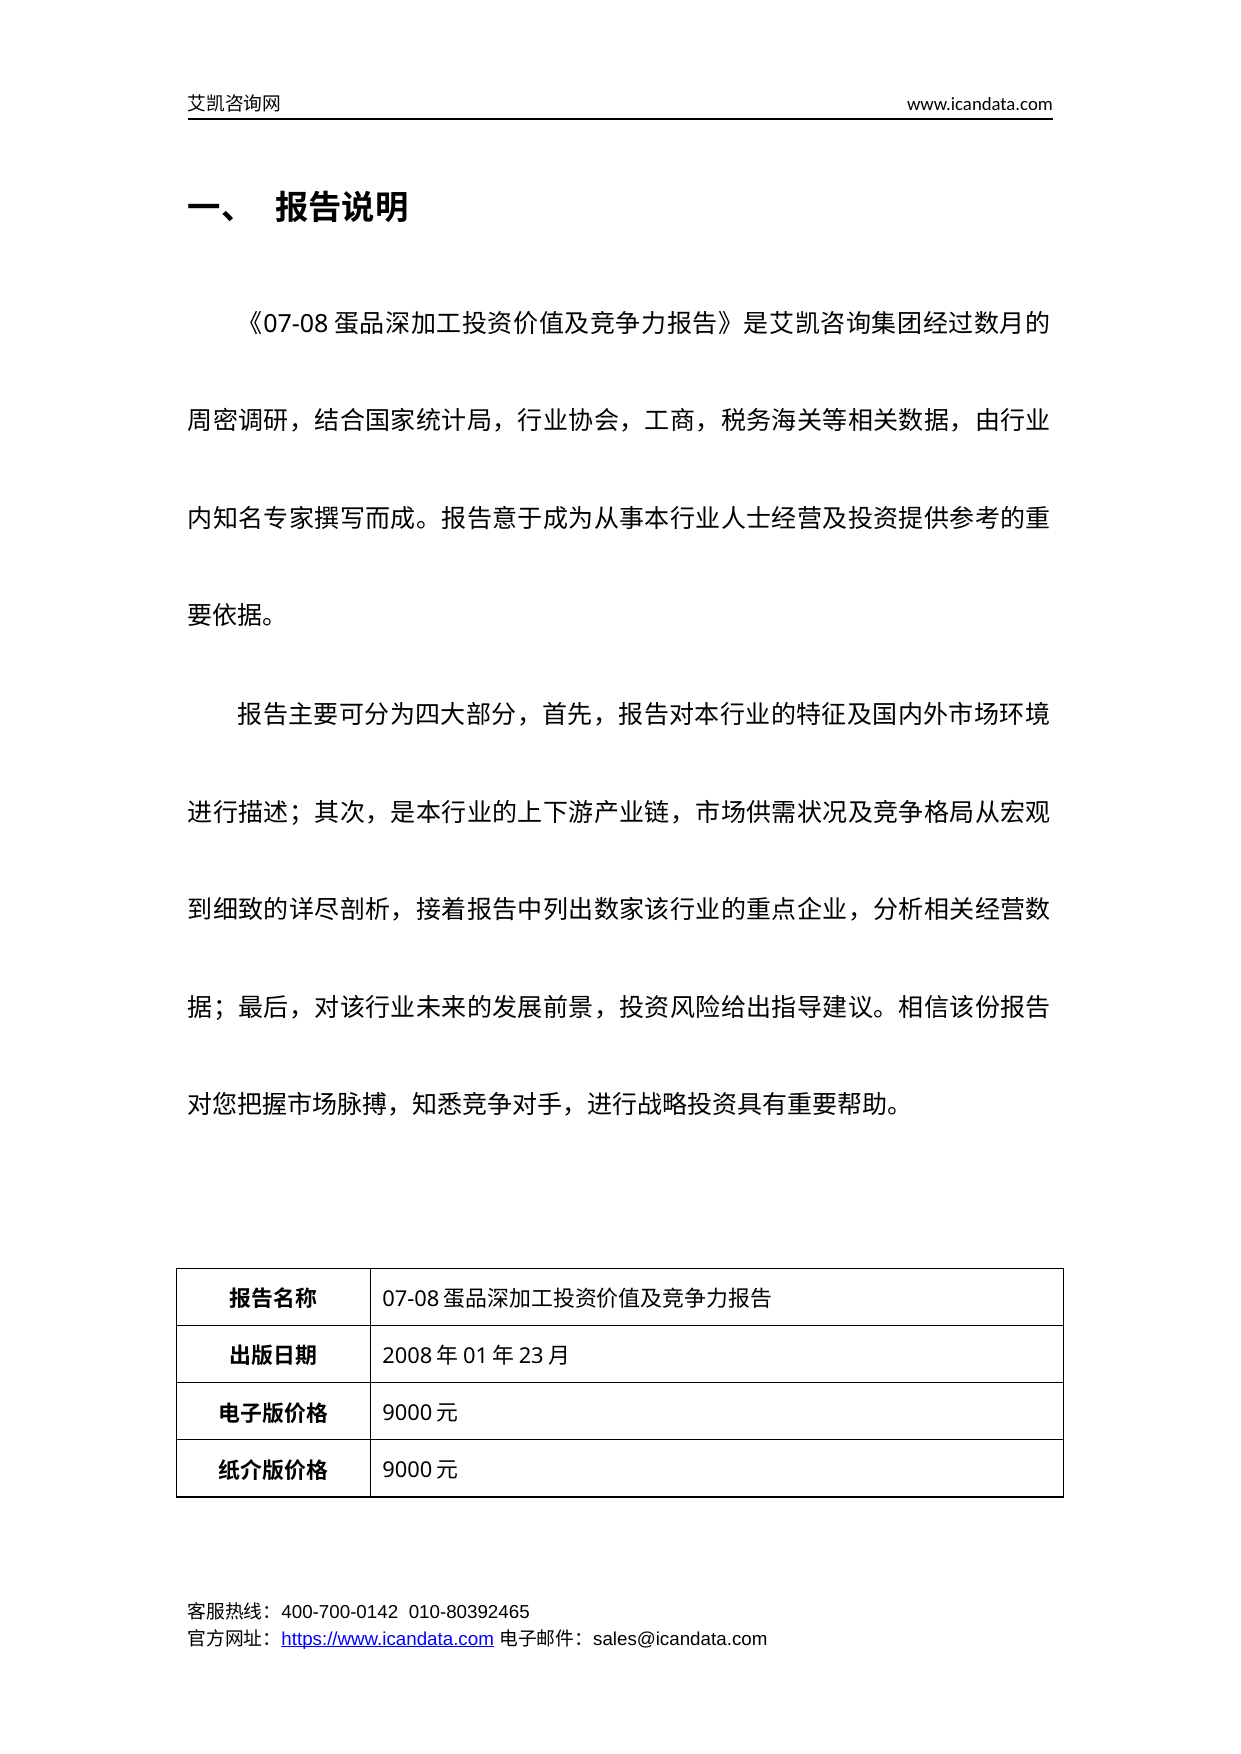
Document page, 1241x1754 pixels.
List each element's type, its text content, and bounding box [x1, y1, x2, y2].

table_header 报告名称 [177, 1269, 370, 1325]
table_cell 纸介版价格 [177, 1440, 370, 1496]
text 《07-08蛋品深加工投资价值及竞争力报告》是艾凯咨询集团经过数月的周密调研，结合国家统计局，行业协会，工商，税务海关等相关数据，由行业内知名专家撰写而成。报告意于成为从事本行业人士经营及投资提供参考的重要依据。 [187, 289, 1053, 646]
text 报告主要可分为四大部分，首先，报告对本行业的特征及国内外市场环境进行描述；其次，是本行业的上下游产业链，市场供需状况及竞争格局从宏观到细致的详尽剖析，接着报告中列出数家该行业的重点企业，分析相关经营数据；最后，对该行业未来的发展前景，投资风险给出指导建议。相信该份报告对您把握市场脉搏，知悉竞争对手，进行战略投资具有重要帮助。 [187, 681, 1053, 1136]
table_cell 出版日期 [177, 1326, 370, 1382]
table_cell 2008年01年23月 [371, 1326, 1063, 1382]
table_header 07-08蛋品深加工投资价值及竞争力报告 [371, 1269, 1063, 1325]
subtitle 报告说明 [187, 172, 1053, 237]
table_cell 9000元 [371, 1383, 1063, 1439]
table_cell 9000元 [371, 1440, 1063, 1496]
table_cell 电子版价格 [177, 1383, 370, 1439]
